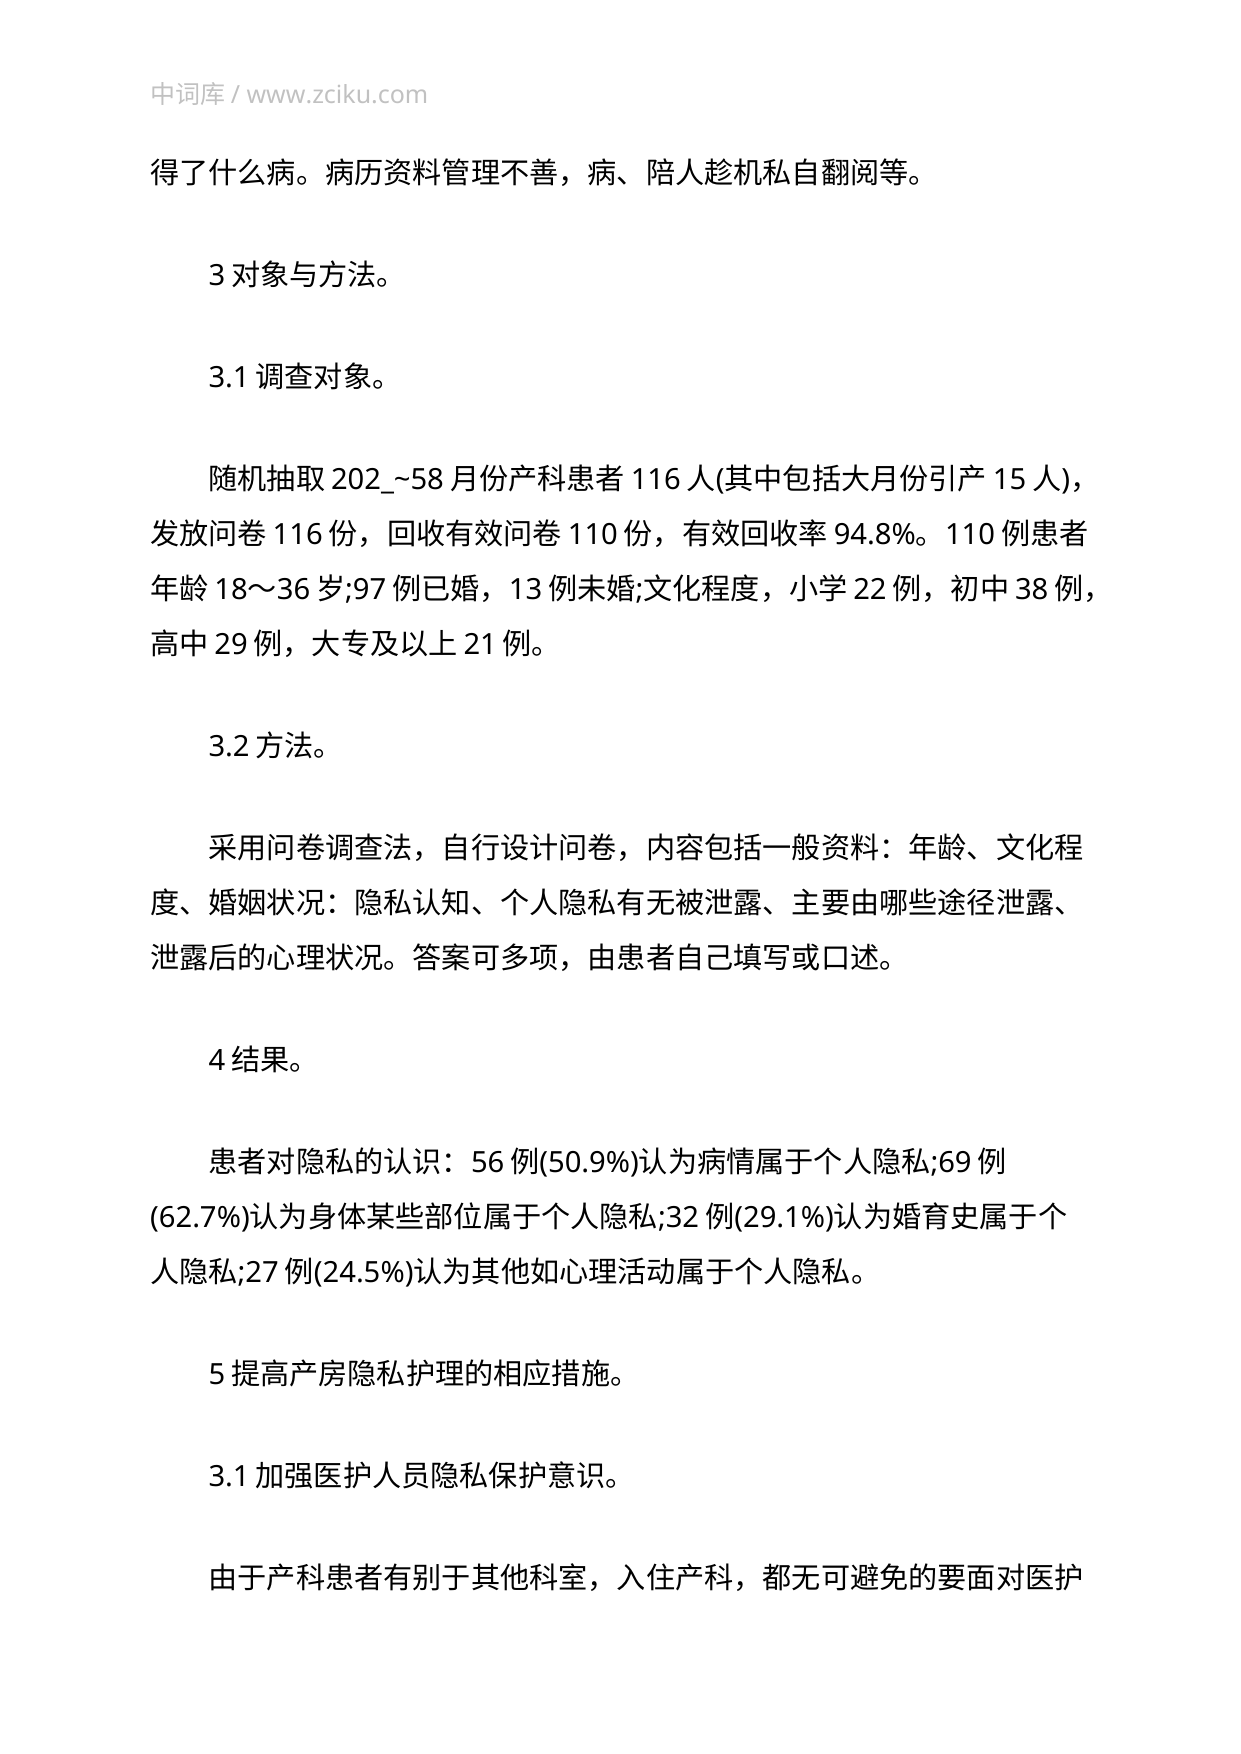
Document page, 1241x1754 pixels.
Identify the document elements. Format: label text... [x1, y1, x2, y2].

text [150, 1554, 1090, 1596]
text 5提高产房隐私护理的相应措施。 [150, 1350, 1090, 1393]
text 随机抽取202_~58月份产科患者116人(其中包括大月份引产15人)，发放问卷116份，回收有效问卷110份，有效回收率94.8%。110例患者年龄18～36岁;97例已婚，13例未婚;文化程度，小学22例，初中38例，高中29例，大专及以上21例。 [150, 456, 1090, 663]
text 3.1加强医护人员隐私保护意识。 [150, 1452, 1090, 1494]
text 3.1调查对象。 [150, 354, 1090, 396]
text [150, 150, 1090, 192]
text 患者对隐私的认识：56例(50.9%)认为病情属于个人隐私;69例(62.7%)认为身体某些部位属于个人隐私;32例(29.1%)认为婚育史属于个人隐私;27例(24.5%)认为其他如心理活动属于个人隐私。 [150, 1138, 1090, 1291]
text 3.2方法。 [150, 723, 1090, 765]
text 4结果。 [150, 1036, 1090, 1079]
text 3对象与方法。 [150, 252, 1090, 294]
text 采用问卷调查法，自行设计问卷，内容包括一般资料：年龄、文化程度、婚姻状况：隐私认知、个人隐私有无被泄露、主要由哪些途径泄露、泄露后的心理状况。答案可多项，由患者自己填写或口述。 [150, 825, 1090, 977]
